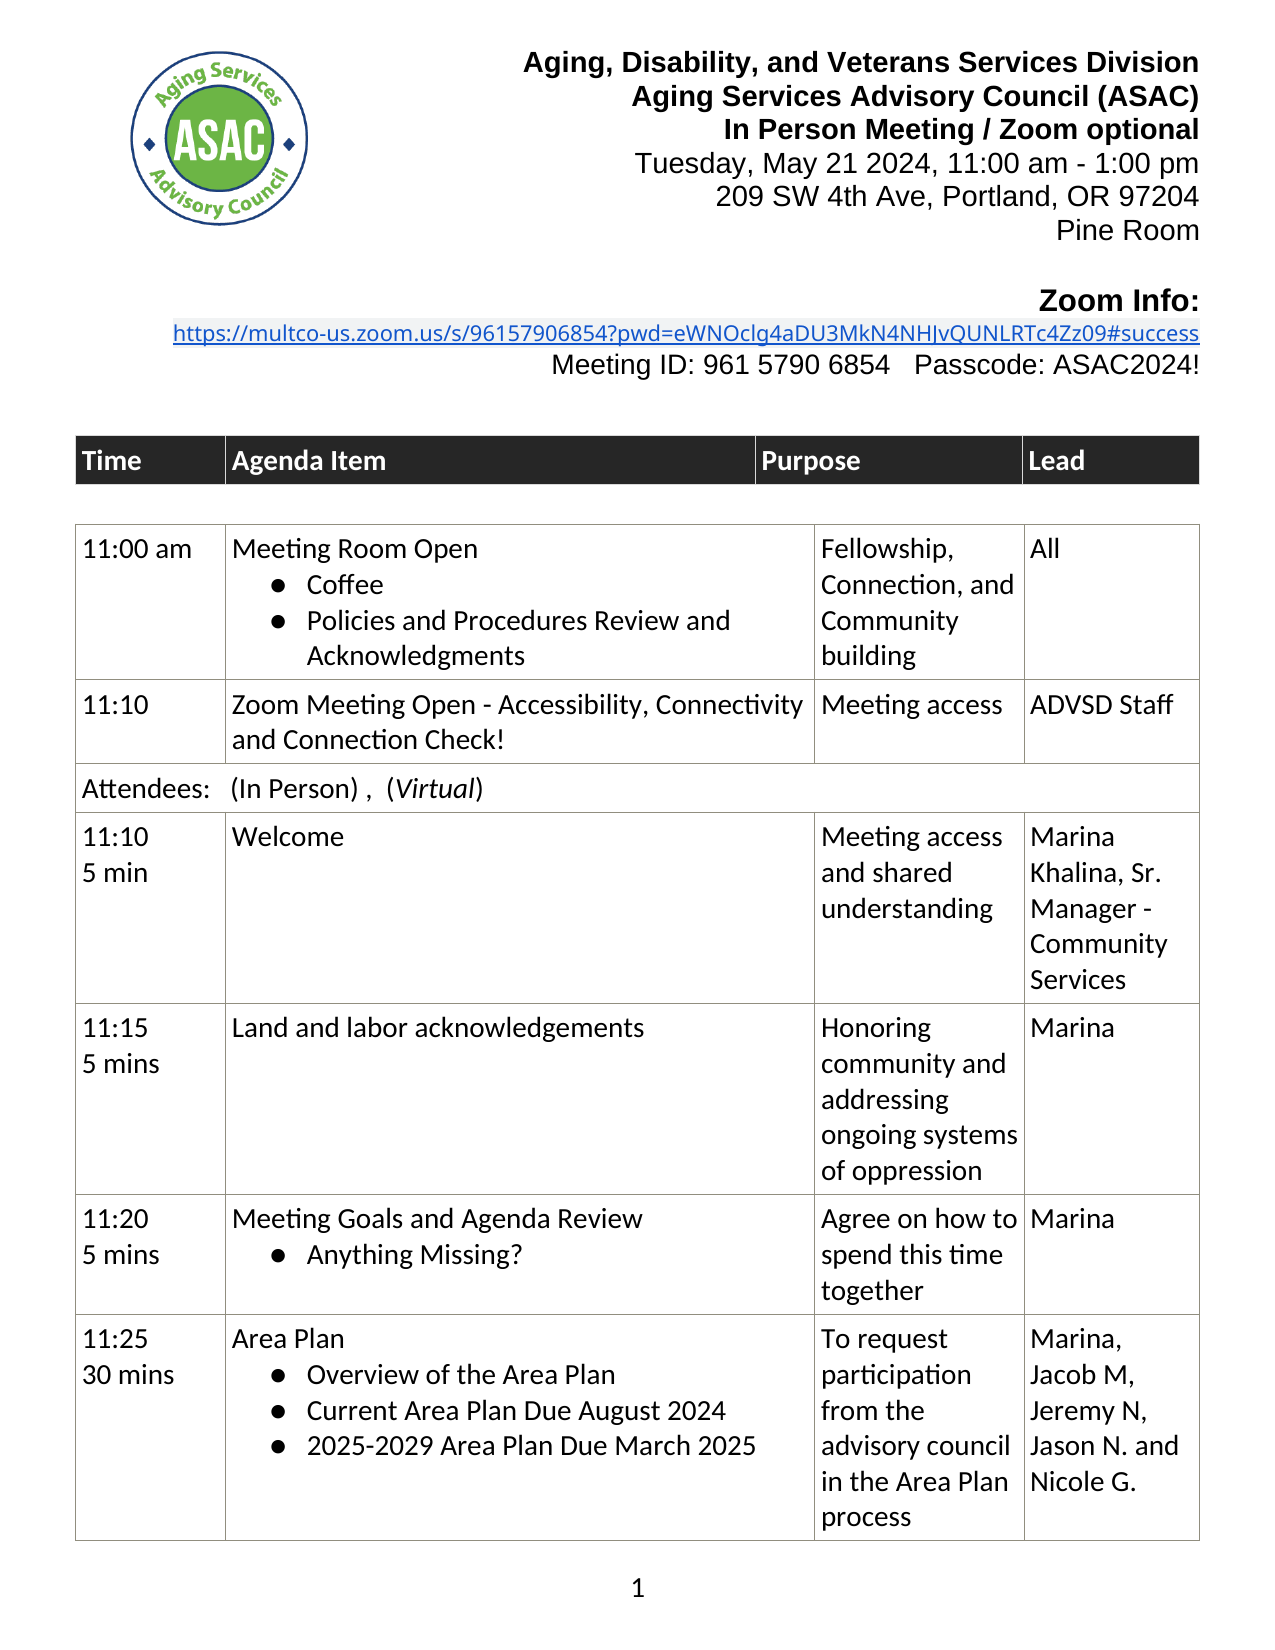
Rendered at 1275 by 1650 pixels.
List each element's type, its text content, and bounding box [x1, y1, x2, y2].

table_cell Zoom Meeting Open - Accessibility, Connectivity and Connection Check! [226, 680, 814, 763]
table_cell Welcome [226, 813, 814, 1003]
table_cell 11:10 5 min [76, 813, 225, 1003]
table_cell Meeting Goals and Agenda Review Anything Missing? [226, 1195, 814, 1313]
picture [0, 18, 438, 260]
table_header Meeting Room Open Coffee Policies and Procedures Review and Acknowledgments [226, 525, 814, 679]
table_cell Meeting access and shared understanding [815, 813, 1024, 1003]
table_cell 11:10 [76, 680, 225, 763]
table_cell Marina [1025, 1004, 1199, 1194]
table_cell Meeting access [815, 680, 1024, 763]
table_cell Honoring community and addressing ongoing systems of oppression [815, 1004, 1024, 1194]
table_cell 11:20 5 mins [76, 1195, 225, 1313]
table_cell Marina [1025, 1195, 1199, 1313]
table_cell Marina, Jacob M, Jeremy N, Jason N. and Nicole G. [1025, 1315, 1199, 1540]
table_cell Land and labor acknowledgements [226, 1004, 814, 1194]
table_cell Area Plan Overview of the Area Plan Current Area Plan Due August 2024 2025-2029 Area Plan Due March 2025 [226, 1315, 814, 1540]
table_cell 11:25 30 mins [76, 1315, 225, 1540]
table_header 11:00 am [76, 525, 225, 679]
table_header All [1025, 525, 1199, 679]
table_cell 11:15 5 mins [76, 1004, 225, 1194]
table_cell Agree on how to spend this time together [815, 1195, 1024, 1313]
table_cell ADVSD Staff [1025, 680, 1199, 763]
table_header Fellowship, Connection, and Community building [815, 525, 1024, 679]
table_cell Attendees: (In Person) , (Virtual) [76, 764, 1199, 812]
table_cell To request participation from the advisory council in the Area Plan process [815, 1315, 1024, 1540]
table_cell Marina Khalina, Sr. Manager - Community Services [1025, 813, 1199, 1003]
